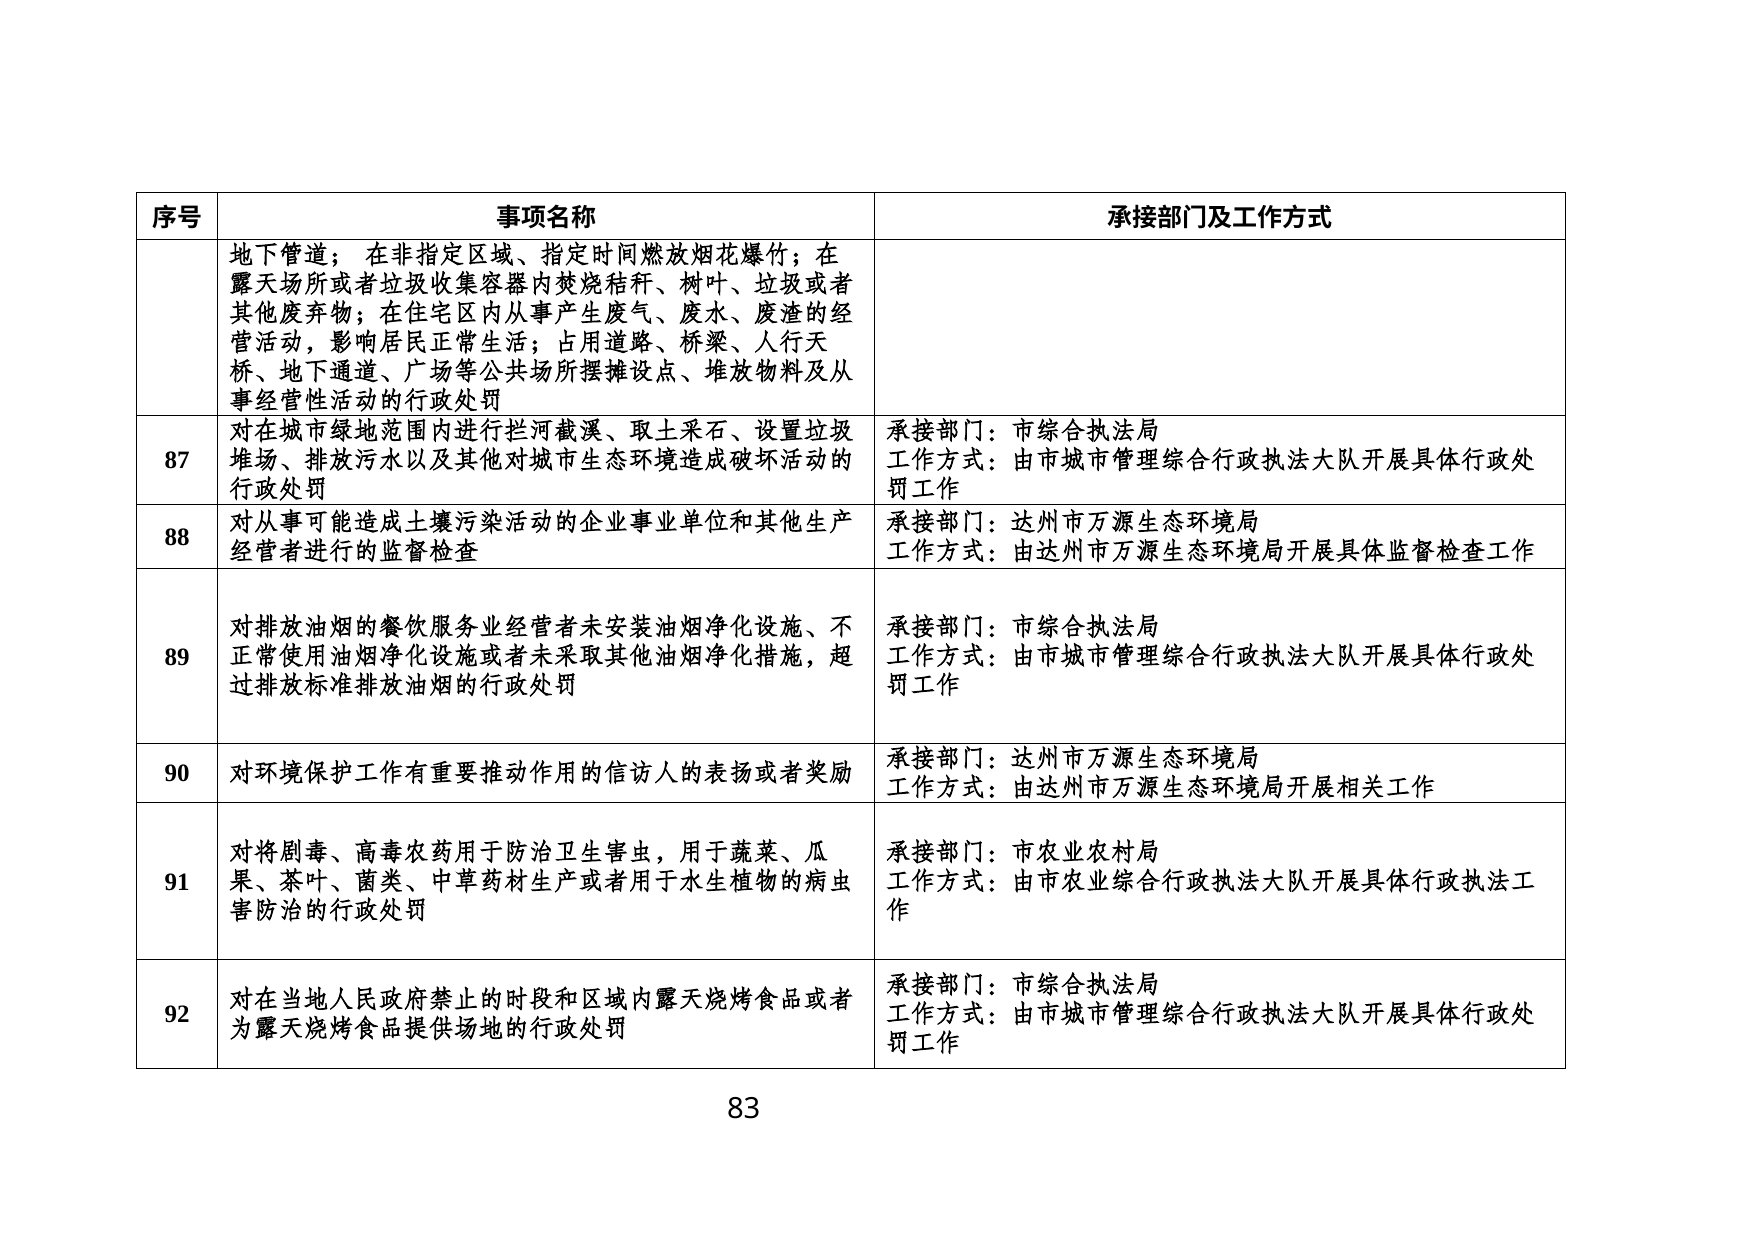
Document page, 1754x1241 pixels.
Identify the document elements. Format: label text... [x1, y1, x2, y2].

table_cell 86 [137, 240, 217, 415]
table_cell 承接部门：达州市万源生态环境局 工作方式：由达州市万源生态环境局开展相关工作 [875, 744, 1565, 802]
table_cell 承接部门：市农业农村局 工作方式：由市农业综合行政执法大队开展具体行政执法工作 [875, 803, 1565, 959]
table_cell 承接部门：市综合执法局 工作方式：由市城市管理综合行政执法大队开展具体行政处罚工作 [875, 569, 1565, 742]
table_cell 90 [137, 744, 217, 802]
table_cell 87 [137, 416, 217, 503]
table_header 承接部门及工作方式 [875, 193, 1565, 239]
table_cell 对在城市绿地范围内进行拦河截溪、取土采石、设置垃圾堆场、排放污水以及其他对城市生态环境造成破坏活动的行政处罚 [218, 416, 874, 503]
table_cell 承接部门：达州市万源生态环境局 工作方式：由达州市万源生态环境局开展具体监督检查工作 [875, 505, 1565, 568]
table_header 序号 [137, 193, 217, 239]
table_cell 88 [137, 505, 217, 568]
table_cell 对在当地人民政府禁止的时段和区域内露天烧烤食品或者为露天烧烤食品提供场地的行政处罚 [218, 960, 874, 1067]
table_cell 承接部门：市综合执法局 工作方式：由市城市管理综合行政执法大队开展具体行政处罚工作 [875, 960, 1565, 1067]
table_cell 92 [137, 960, 217, 1067]
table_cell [875, 240, 1565, 415]
table_header 事项名称 [218, 193, 874, 239]
table_cell 对从事可能造成土壤污染活动的企业事业单位和其他生产经营者进行的监督检查 [218, 505, 874, 568]
table_cell 对排放油烟的餐饮服务业经营者未安装油烟净化设施、不正常使用油烟净化设施或者未采取其他油烟净化措施，超过排放标准排放油烟的行政处罚 [218, 569, 874, 742]
table_cell 承接部门：市综合执法局 工作方式：由市城市管理综合行政执法大队开展具体行政处罚工作 [875, 416, 1565, 503]
table_cell 对环境保护工作有重要推动作用的信访人的表扬或者奖励 [218, 744, 874, 802]
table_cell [218, 240, 874, 415]
table_cell 对将剧毒、高毒农药用于防治卫生害虫，用于蔬菜、瓜果、茶叶、菌类、中草药材生产或者用于水生植物的病虫害防治的行政处罚 [218, 803, 874, 959]
table_cell 91 [137, 803, 217, 959]
table_cell 89 [137, 569, 217, 742]
